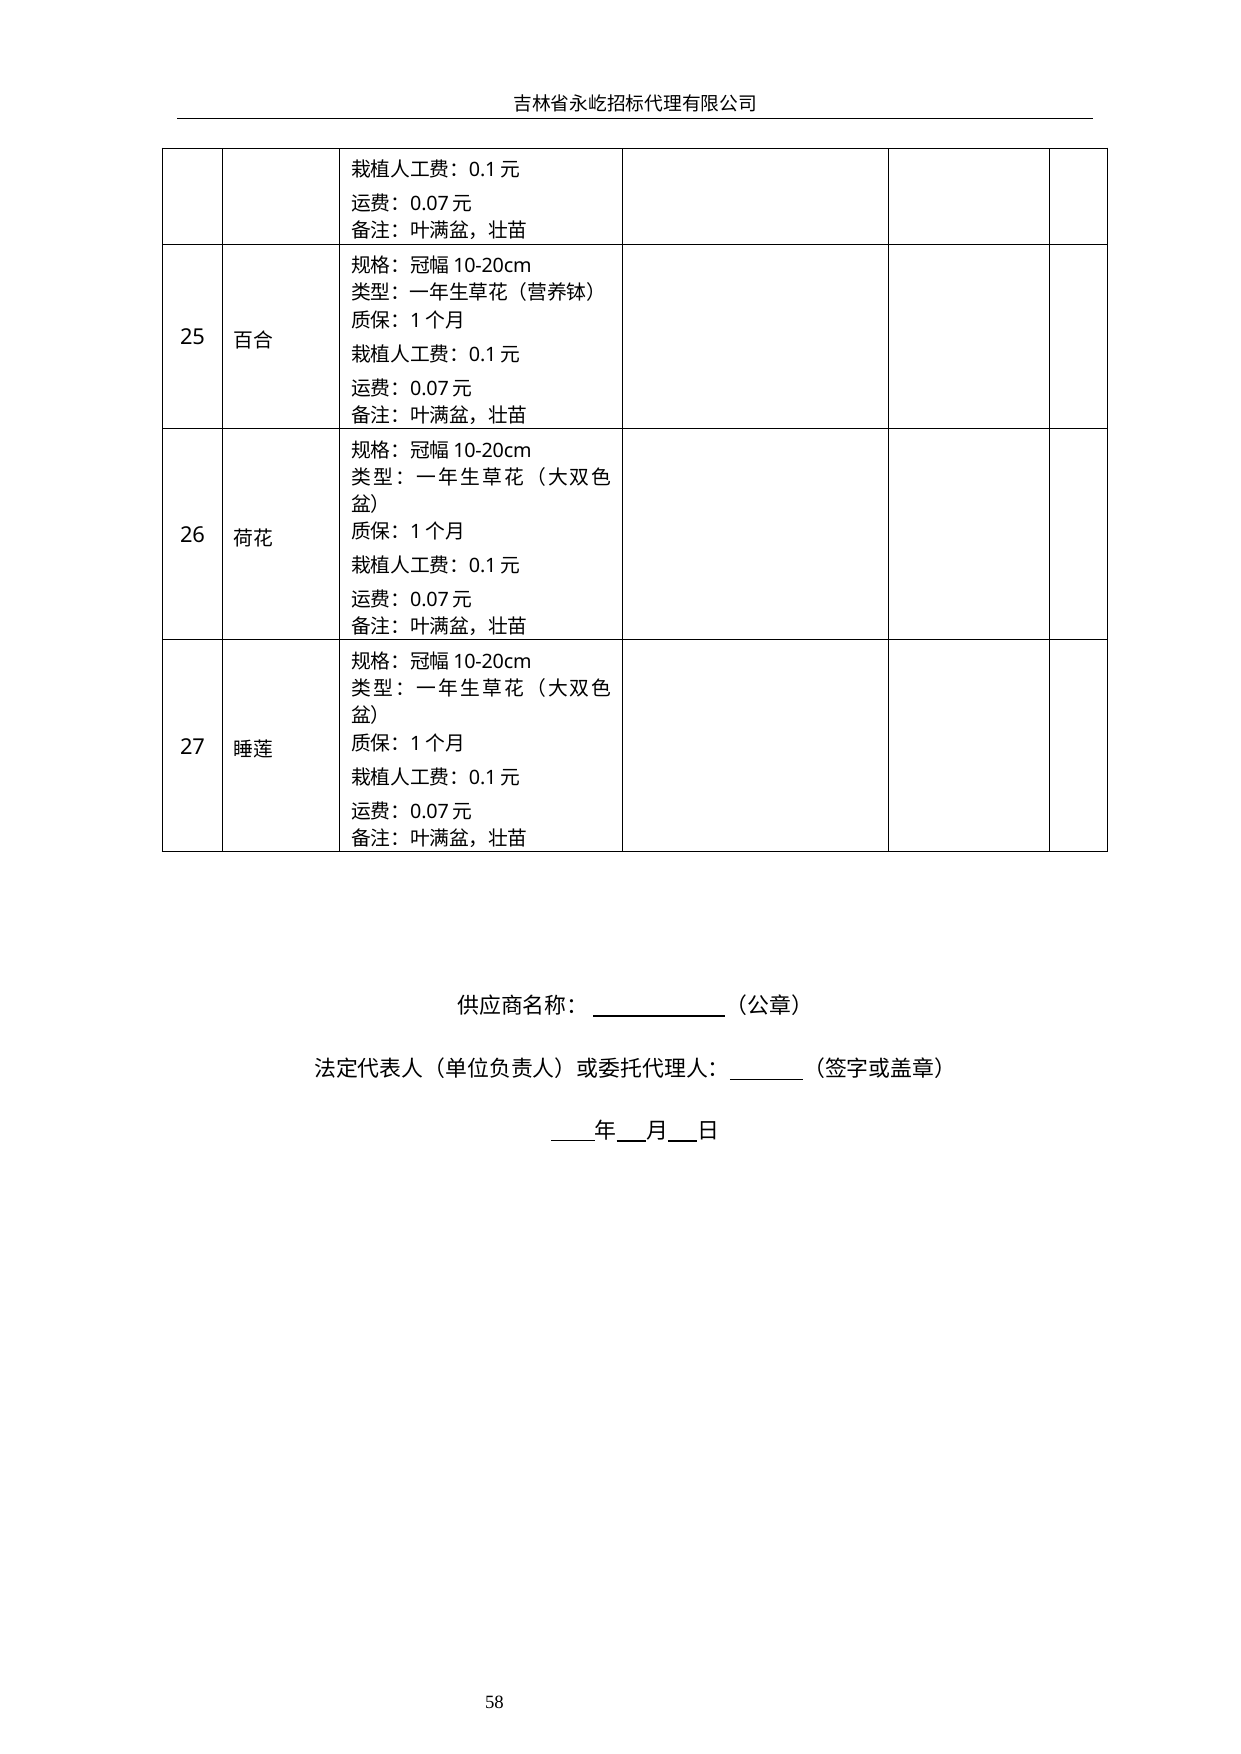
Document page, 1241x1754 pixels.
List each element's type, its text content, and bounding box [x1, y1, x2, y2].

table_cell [340, 245, 622, 428]
table_cell [623, 429, 888, 639]
table_cell 26 [163, 429, 222, 639]
table_cell [623, 245, 888, 428]
table_cell 27 [163, 640, 222, 851]
table_cell 荷花 [223, 429, 339, 639]
table_cell [623, 640, 888, 851]
table_cell 睡莲 [223, 640, 339, 851]
text 年 月 日 [177, 1113, 1093, 1144]
table_cell [889, 429, 1049, 639]
table_cell [623, 149, 888, 243]
table_cell [1050, 640, 1107, 851]
table_cell [1050, 149, 1107, 243]
table_cell 25 [163, 245, 222, 428]
table_cell 24 [163, 149, 222, 243]
table_cell 规格：冠幅10-20cm 类型：一年生草花（大双色盆） 质保：1个月 栽植人工费：0.1元 运费：0.07元 备注：叶满盆，壮苗 [340, 429, 622, 639]
table_cell [889, 245, 1049, 428]
table_cell [1050, 245, 1107, 428]
table_cell 百合 [223, 245, 339, 428]
table_cell 规格：冠幅10-20cm 类型：一年生草花（大双色盆） 质保：1个月 栽植人工费：0.1元 运费：0.07元 备注：叶满盆，壮苗 [340, 640, 622, 851]
table_cell [1050, 429, 1107, 639]
text 供应商名称： （公章） [177, 988, 1093, 1020]
table_cell [889, 640, 1049, 851]
table_cell 鸢尾 [223, 149, 339, 243]
text 法定代表人（单位负责人）或委托代理人： （签字或盖章） [177, 1051, 1093, 1083]
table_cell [340, 149, 622, 243]
table_cell [889, 149, 1049, 243]
